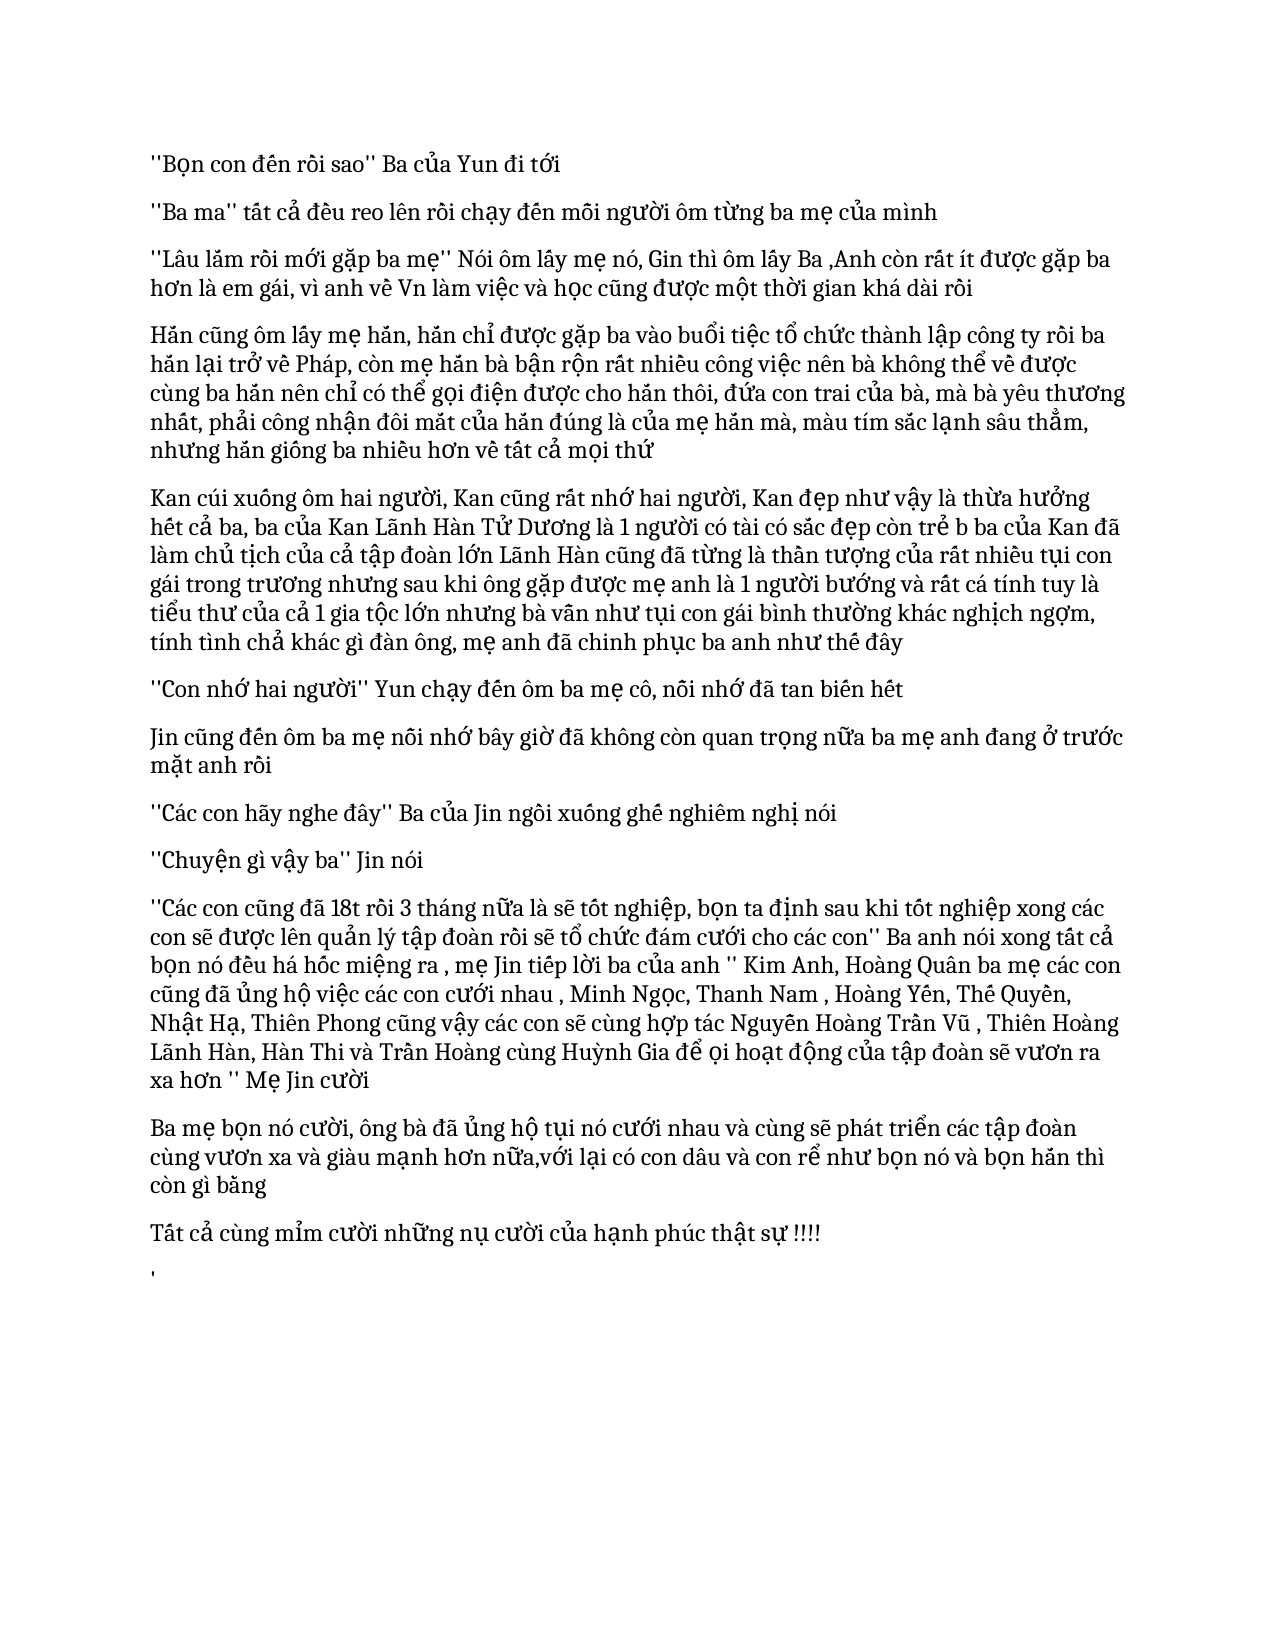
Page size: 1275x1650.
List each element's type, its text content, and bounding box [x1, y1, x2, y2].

text ' [150, 1266, 1125, 1295]
text Ba mẹ bọn nó cười, ông bà đã ủng hộ tụi nó cưới nhau và cùng sẽ phát triển các tập đoàn cùng vươn xa và giàu mạnh hơn nữa,với lại có con dâu và con rể như bọn nó và bọn hắn thì còn gì bằng [150, 1114, 1125, 1200]
text ''Chuyện gì vậy ba'' Jin nói [150, 846, 1125, 875]
text Jin cũng đến ôm ba mẹ nỗi nhớ bây giờ đã không còn quan trọng nữa ba mẹ anh đang ở trước mặt anh rồi [150, 722, 1125, 780]
text ''Các con hãy nghe đây'' Ba của Jin ngồi xuống ghế nghiêm nghị nói [150, 799, 1125, 827]
text ''Lâu lắm rồi mới gặp ba mẹ'' Nói ôm lấy mẹ nó, Gin thì ôm lấy Ba ,Anh còn rất ít được gặp ba hơn là em gái, vì anh về Vn làm việc và học cũng được một thời gian khá dài rồi [150, 245, 1125, 302]
text Kan cúi xuống ôm hai người, Kan cũng rất nhớ hai người, Kan đẹp như vậy là thừa hưởng hết cả ba, ba của Kan Lãnh Hàn Tử Dương là 1 người có tài có sắc đẹp còn trẻ b ba của Kan đã làm chủ tịch của cả tập đoàn lớn Lãnh Hàn cũng đã từng là thần tượng của rất nhiều tụi con gái trong trương nhưng sau khi ông gặp được mẹ anh là 1 người bướng và rất cá tính tuy là tiểu thư của cả 1 gia tộc lớn nhưng bà vẫn như tụi con gái bình thường khác nghịch ngợm, tính tình chả khác gì đàn ông, mẹ anh đã chinh phục ba anh như thế đây [150, 484, 1125, 656]
text Hắn cũng ôm lấy mẹ hắn, hắn chỉ được gặp ba vào buổi tiệc tổ chức thành lập công ty rồi ba hắn lại trở về Pháp, còn mẹ hắn bà bận rộn rất nhiều công việc nên bà không thể về được cùng ba hắn nên chỉ có thể gọi điện được cho hắn thôi, đứa con trai của bà, mà bà yêu thương nhất, phải công nhận đôi mắt của hắn đúng là của mẹ hắn mà, màu tím sắc lạnh sâu thẳm, nhưng hắn giống ba nhiều hơn về tất cả mọi thứ [150, 321, 1125, 465]
text ''Các con cũng đã 18t rồi 3 tháng nữa là sẽ tốt nghiệp, bọn ta định sau khi tốt nghiệp xong các con sẽ được lên quản lý tập đoàn rồi sẽ tổ chức đám cưới cho các con'' Ba anh nói xong tất cả bọn nó đều há hốc miệng ra , mẹ Jin tiếp lời ba của anh '' Kim Anh, Hoàng Quân ba mẹ các con cũng đã ủng hộ việc các con cưới nhau , Minh Ngọc, Thanh Nam , Hoàng Yến, Thế Quyền, Nhật Hạ, Thiên Phong cũng vậy các con sẽ cùng hợp tác Nguyễn Hoàng Trần Vũ , Thiên Hoàng Lãnh Hàn, Hàn Thi và Trần Hoàng cùng Huỳnh Gia để ọi hoạt động của tập đoàn sẽ vươn ra xa hơn '' Mẹ Jin cười [150, 894, 1125, 1095]
text Tất cả cùng mỉm cười những nụ cười của hạnh phúc thật sự !!!! [150, 1219, 1125, 1247]
text ''Bọn con đến rồi sao'' Ba của Yun đi tới [150, 150, 1125, 179]
text ''Ba ma'' tất cả đều reo lên rồi chạy đến mỗi người ôm từng ba mẹ của mình [150, 197, 1125, 226]
text ''Con nhớ hai người'' Yun chạy đến ôm ba mẹ cô, nỗi nhớ đã tan biến hết [150, 675, 1125, 704]
